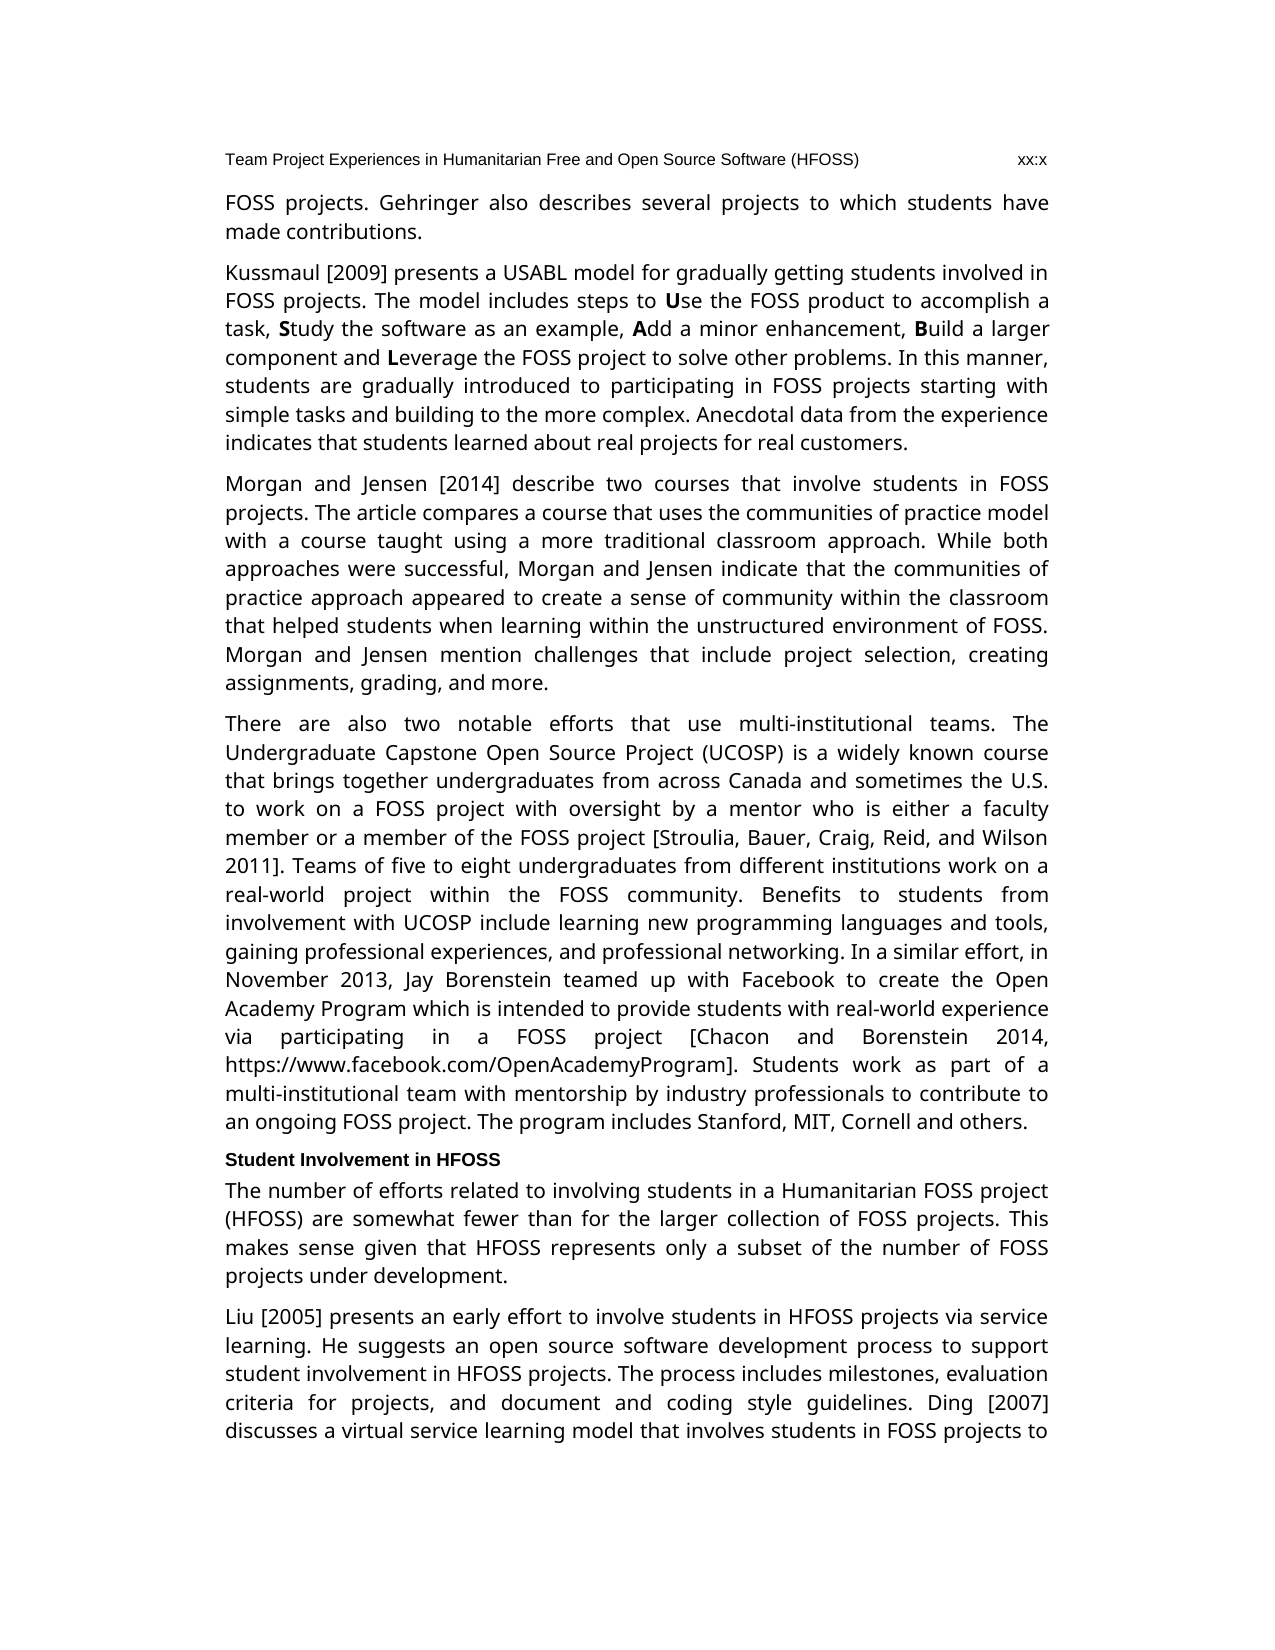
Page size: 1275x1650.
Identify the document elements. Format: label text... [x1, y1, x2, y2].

text The number of efforts related to involving students in a Humanitarian FOSS project (HFOSS) are somewhat fewer than for the larger collection of FOSS projects. This makes sense given that HFOSS represents only a subset of the number of FOSS projects under development. [225, 1176, 1050, 1290]
text Morgan and Jensen [2014] describe two courses that involve students in FOSS projects. The article compares a course that uses the communities of practice model with a course taught using a more traditional classroom approach. While both approaches were successful, Morgan and Jensen indicate that the communities of practice approach appeared to create a sense of community within the classroom that helped students when learning within the unstructured environment of FOSS. Morgan and Jensen mention challenges that include project selection, creating assignments, grading, and more. [225, 469, 1050, 697]
text There are also two notable efforts that use multi-institutional teams. The Undergraduate Capstone Open Source Project (UCOSP) is a widely known course that brings together undergraduates from across Canada and sometimes the U.S. to work on a FOSS project with oversight by a mentor who is either a faculty member or a member of the FOSS project [Stroulia, Bauer, Craig, Reid, and Wilson 2011]. Teams of five to eight undergraduates from different institutions work on a real-world project within the FOSS community. Benefits to students from involvement with UCOSP include learning new programming languages and tools, gaining professional experiences, and professional networking. In a similar effort, in November 2013, Jay Borenstein teamed up with Facebook to create the Open Academy Program which is intended to provide students with real-world experience via participating in a FOSS project [Chacon and Borenstein 2014, https://www.facebook.com/OpenAcademyProgram]. Students work as part of a multi-institutional team with mentorship by industry professionals to contribute to an ongoing FOSS project. The program includes Stanford, MIT, Cornell and others. [225, 709, 1050, 1136]
text Kussmaul [2009] presents a USABL model for gradually getting students involved in FOSS projects. The model includes steps to Use the FOSS product to accomplish a task, Study the software as an example, Add a minor enhancement, Build a larger component and Leverage the FOSS project to solve other problems. In this manner, students are gradually introduced to participating in FOSS projects starting with simple tasks and building to the more complex. Anecdotal data from the experience indicates that students learned about real projects for real customers. [225, 258, 1050, 457]
list Student Involvement in HFOSS [225, 1148, 1050, 1170]
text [225, 188, 1050, 245]
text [225, 1302, 1050, 1444]
